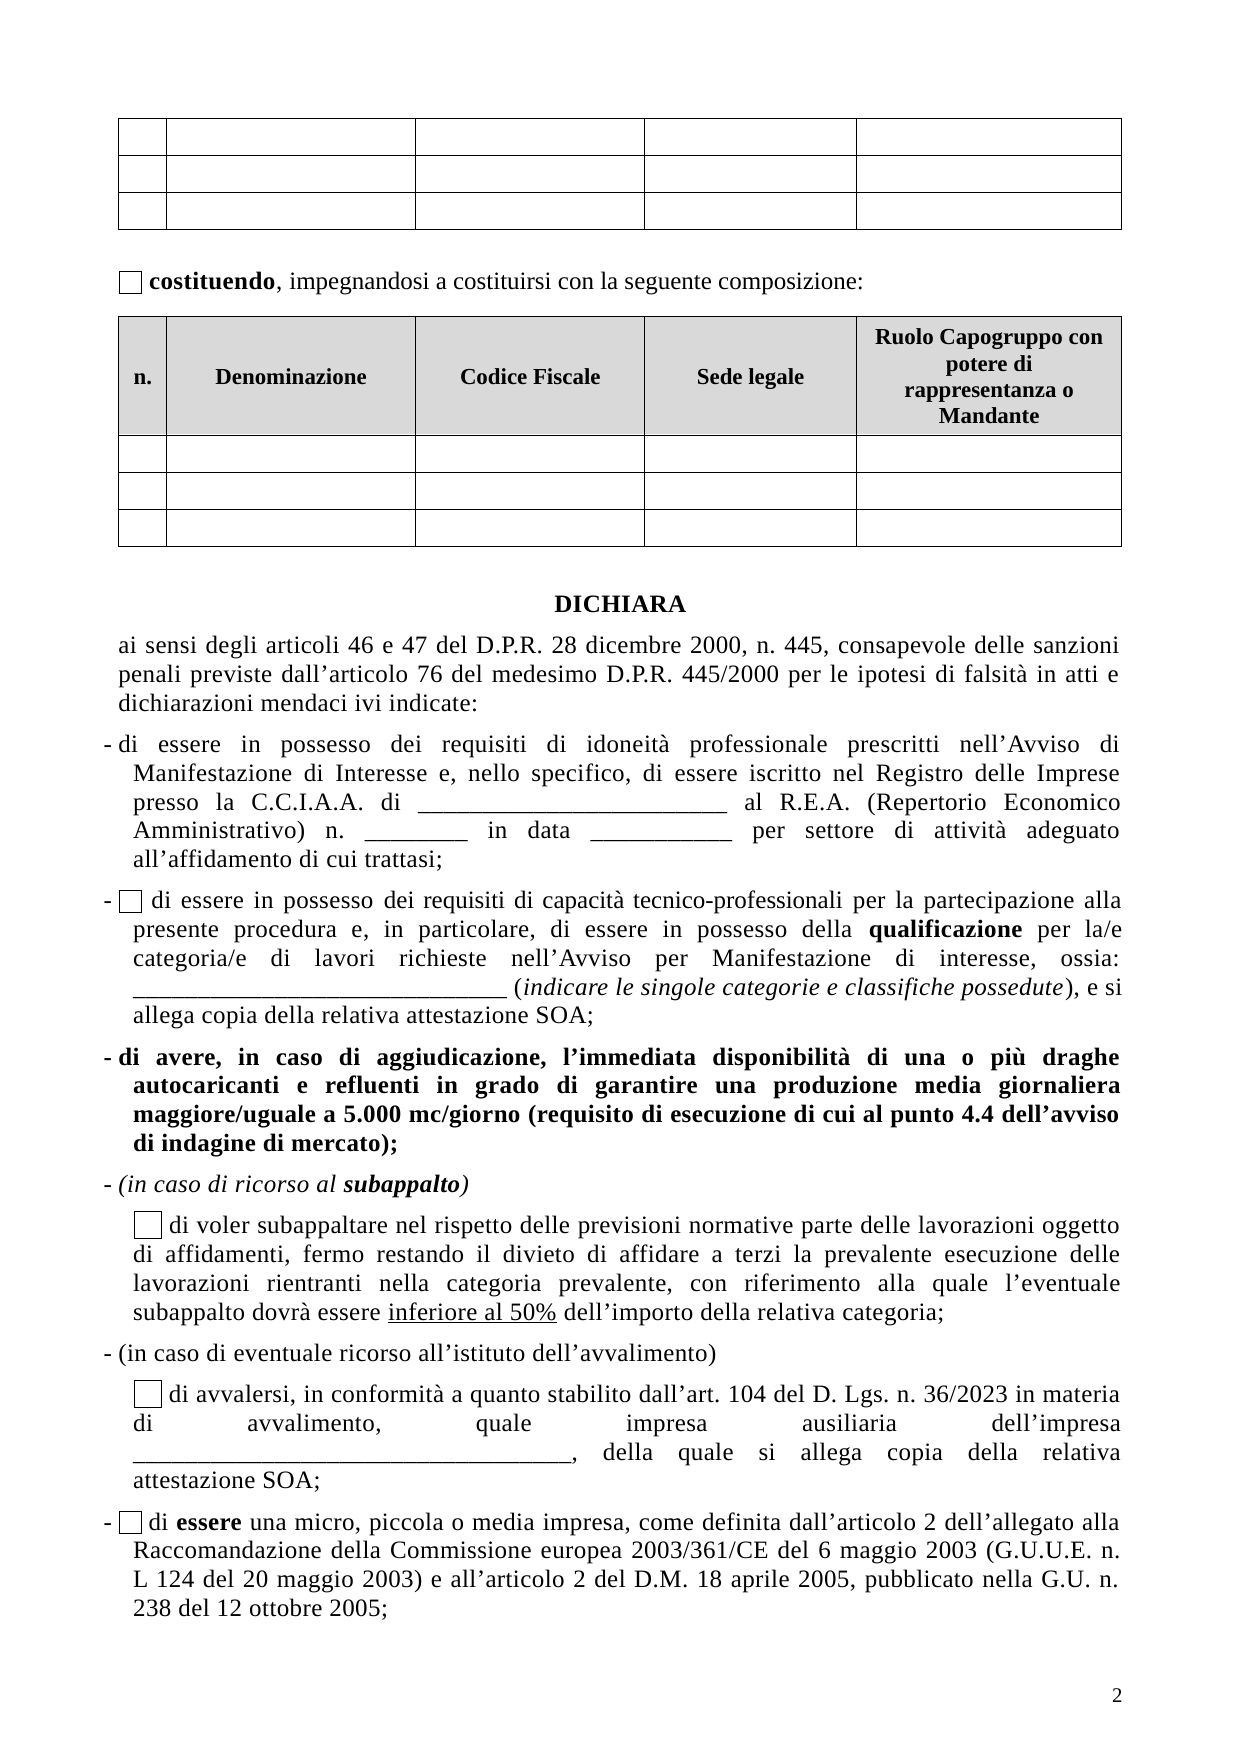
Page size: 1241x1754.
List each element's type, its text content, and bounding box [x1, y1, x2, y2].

list di voler subappaltare nel rispetto delle previsioni normative parte delle lavorazioni oggetto di affidamenti, fermo restando il divieto di affidare a terzi la prevalente esecuzione delle lavorazioni rientranti nella categoria prevalente, con riferimento alla quale l’eventuale subappalto dovrà essere inferiore al 50% dell’importo della relativa categoria; [133, 1210, 1122, 1325]
table_cell [167, 510, 415, 546]
table_cell [645, 510, 856, 546]
text DICHIARA [118, 589, 1122, 618]
table_header Ruolo Capogruppo con potere di rappresentanza o Mandante [857, 317, 1121, 434]
table_cell [416, 193, 644, 229]
list di avvalersi, in conformità a quanto stabilito dall’art. 104 del D. Lgs. n. 36/2023 in materia di avvalimento, quale impresa ausiliaria dell’impresa __________________________________, della quale si allega copia della relativa attestazione SOA; [133, 1379, 1122, 1494]
table_cell [167, 119, 415, 155]
table_cell [857, 193, 1121, 229]
table_header Sede legale [645, 317, 856, 434]
table_cell [119, 510, 166, 546]
table_cell [645, 473, 856, 508]
table_cell [645, 119, 856, 155]
table_cell [416, 473, 644, 508]
table_cell [857, 510, 1121, 546]
table_cell [645, 193, 856, 229]
list di essere in possesso dei requisiti di capacità tecnico-professionali per la partecipazione alla presente procedura e, in particolare, di essere in possesso della qualificazione per la/e categoria/e di lavori richieste nell’Avviso per Manifestazione di interesse, ossia: _____________________________ (indicare le singole categorie e classifiche possedute), e si allega copia della relativa attestazione SOA; [103, 885, 1122, 1029]
table_cell [119, 193, 166, 229]
table_cell [119, 156, 166, 192]
list (in caso di ricorso al subappalto) [103, 1169, 1122, 1198]
table_cell [857, 156, 1121, 192]
table_cell [857, 119, 1121, 155]
list di essere una micro, piccola o media impresa, come definita dall’articolo 2 dell’allegato alla Raccomandazione della Commissione europea 2003/361/CE del 6 maggio 2003 (G.U.U.E. n. L 124 del 20 maggio 2003) e all’articolo 2 del D.M. 18 aprile 2005, pubblicato nella G.U. n. 238 del 12 ottobre 2005; [103, 1507, 1122, 1622]
table_cell [857, 473, 1121, 508]
table_cell [167, 193, 415, 229]
table_cell [416, 436, 644, 472]
table_cell [645, 156, 856, 192]
table_cell [167, 473, 415, 508]
table_cell [119, 119, 166, 155]
list di essere in possesso dei requisiti di idoneità professionale prescritti nell’Avviso di Manifestazione di Interesse e, nello specifico, di essere iscritto nel Registro delle Imprese presso la C.C.I.A.A. di ________________________ al R.E.A. (Repertorio Economico Amministrativo) n. ________ in data ___________ per settore di attività adeguato all’affidamento di cui trattasi; [103, 729, 1122, 873]
table_cell [119, 473, 166, 508]
table_header Denominazione [167, 317, 415, 434]
table_cell [416, 119, 644, 155]
list (in caso di eventuale ricorso all’istituto dell’avvalimento) [103, 1338, 1122, 1367]
table_cell [416, 156, 644, 192]
list di avere, in caso di aggiudicazione, l’immediata disponibilità di una o più draghe autocaricanti e refluenti in grado di garantire una produzione media giornaliera maggiore/uguale a 5.000 mc/giorno (requisito di esecuzione di cui al punto 4.4 dell’avviso di indagine di mercato); [103, 1042, 1122, 1157]
text ai sensi degli articoli 46 e 47 del D.P.R. 28 dicembre 2000, n. 445, consapevole delle sanzioni penali previste dall’articolo 76 del medesimo D.P.R. 445/2000 per le ipotesi di falsità in atti e dichiarazioni mendaci ivi indicate: [118, 630, 1122, 717]
table_cell [119, 436, 166, 472]
table_cell [857, 436, 1121, 472]
table_cell [167, 436, 415, 472]
table_header Codice Fiscale [416, 317, 644, 434]
table_cell [645, 436, 856, 472]
text costituendo, impegnandosi a costituirsi con la seguente composizione: [118, 266, 1122, 295]
table_cell [167, 156, 415, 192]
table_cell [416, 510, 644, 546]
table_header n. [119, 317, 166, 434]
